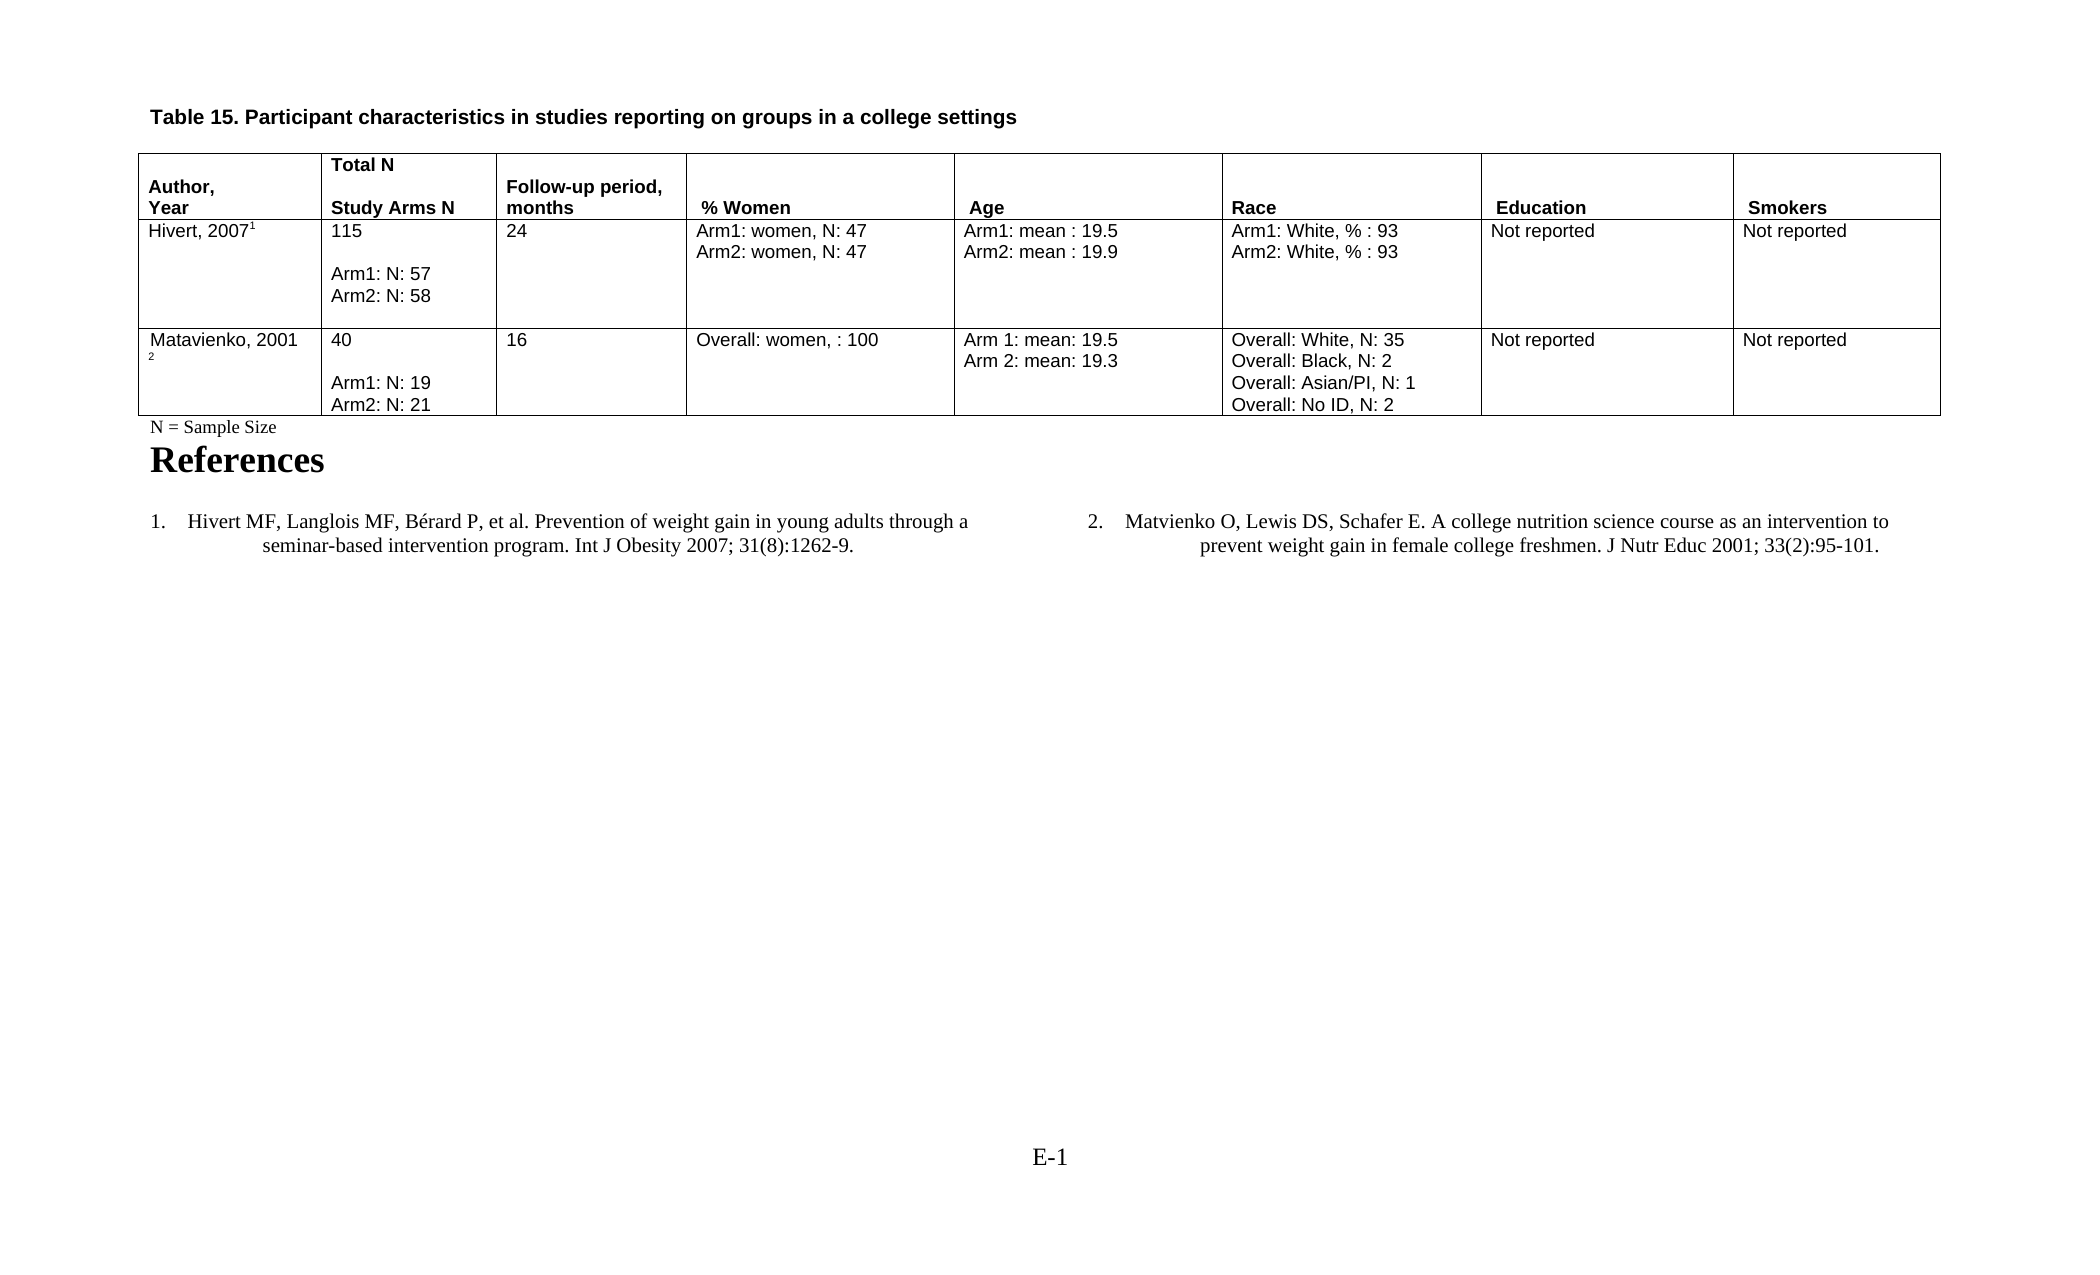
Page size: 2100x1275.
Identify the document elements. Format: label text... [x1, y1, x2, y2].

table_header Smokers [1734, 154, 1940, 219]
table_cell 115 Arm1: N: 57 Arm2: N: 58 [322, 220, 496, 328]
table_header Author, Year [139, 154, 321, 219]
table_header Follow-up period, months [497, 154, 686, 219]
table_header Age [955, 154, 1222, 219]
table_cell Not reported [1734, 329, 1940, 415]
text References [150, 437, 1950, 481]
table_cell Not reported [1734, 220, 1940, 328]
table_cell Not reported [1482, 220, 1733, 328]
table_cell 24 [497, 220, 686, 328]
text 2. Matvienko O, Lewis DS, Schafer E. A college nutrition science course as an intervention to prevent weight gain in female college freshmen. J Nutr Educ 2001; 33(2):95-101. [1087, 509, 1950, 557]
table_header Race [1223, 154, 1481, 219]
table_cell Arm1: women, N: 47 Arm2: women, N: 47 [687, 220, 954, 328]
table_cell Overall: White, N: 35 Overall: Black, N: 2 Overall: Asian/PI, N: 1 Overall: No ID, N: 2 [1223, 329, 1481, 415]
text N = Sample Size [150, 416, 1950, 437]
table_cell Arm1: White, % : 93 Arm2: White, % : 93 [1223, 220, 1481, 328]
table_cell Not reported [1482, 329, 1733, 415]
table_cell Arm1: mean : 19.5 Arm2: mean : 19.9 [955, 220, 1222, 328]
text 1. Hivert MF, Langlois MF, Bérard P, et al. Prevention of weight gain in young adults through a seminar-based intervention program. Int J Obesity 2007; 31(8):1262-9. [150, 509, 1012, 557]
table_cell 16 [497, 329, 686, 415]
table_cell 40 Arm1: N: 19 Arm2: N: 21 [322, 329, 496, 415]
table_header % Women [687, 154, 954, 219]
table_cell Arm 1: mean: 19.5 Arm 2: mean: 19.3 [955, 329, 1222, 415]
text Table 15. Participant characteristics in studies reporting on groups in a college settings [150, 105, 1950, 129]
table_header Total N Study Arms N [322, 154, 496, 219]
table_cell Matavienko, 2001 2 [139, 329, 321, 415]
table_cell Overall: women, : 100 [687, 329, 954, 415]
table_cell Hivert, 20071 [139, 220, 321, 328]
table_header Education [1482, 154, 1733, 219]
